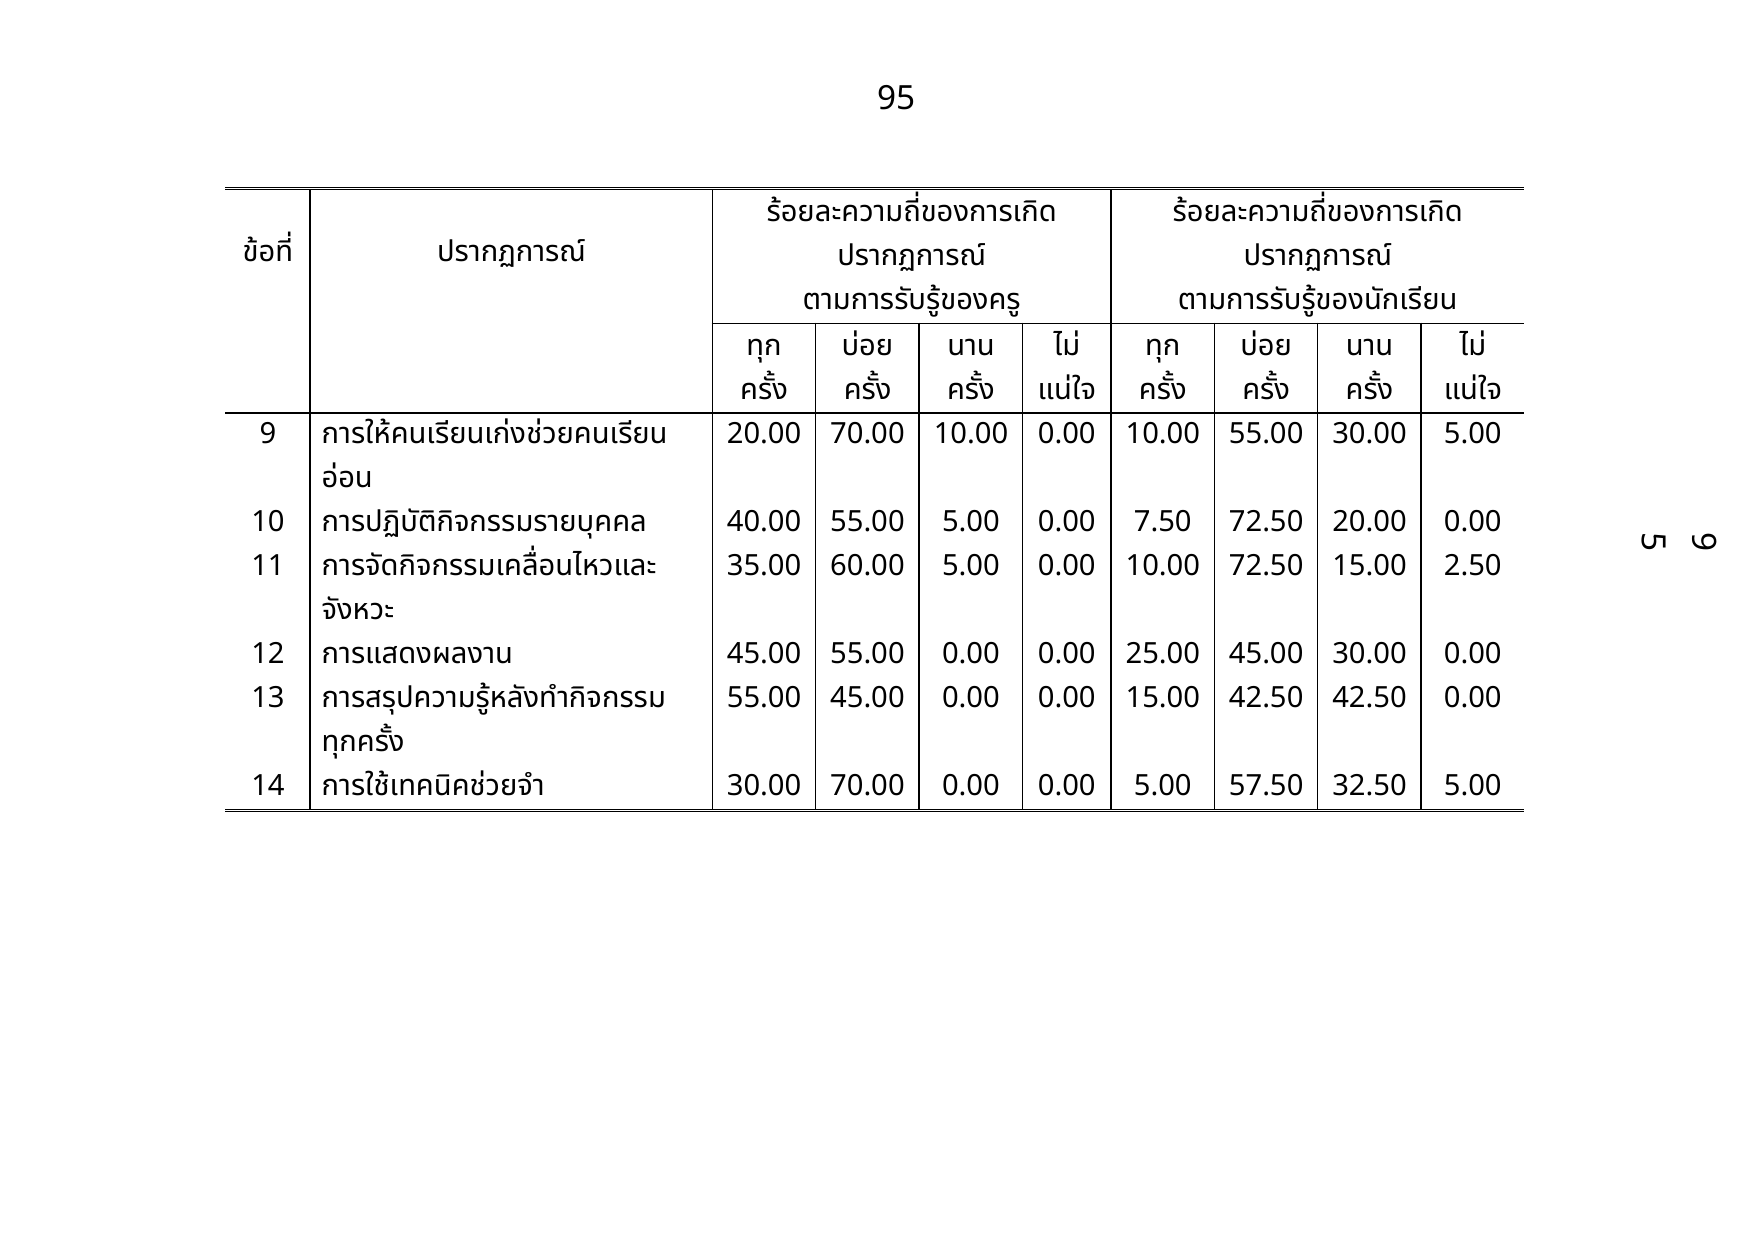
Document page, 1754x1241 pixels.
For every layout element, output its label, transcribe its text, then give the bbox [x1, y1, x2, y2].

table_cell 40.00 [713, 500, 815, 544]
table_cell 10.00 [1112, 544, 1214, 632]
table_cell 5.00 [920, 500, 1022, 544]
table_cell การสรุปความรู้หลังทำกิจกรรมทุกครั้ง [311, 677, 712, 765]
table_cell ไม่แน่ใจ [1422, 324, 1524, 412]
table_cell 70.00 [816, 765, 918, 809]
table_cell 32.50 [1318, 765, 1420, 809]
table_cell 0.00 [1023, 765, 1110, 809]
table_cell 15.00 [1112, 677, 1214, 765]
table_cell 30.00 [1318, 414, 1420, 500]
table_cell 14 [225, 765, 309, 809]
table_cell นานครั้ง [920, 324, 1022, 412]
table_cell 0.00 [1422, 677, 1524, 765]
table_cell การให้คนเรียนเก่งช่วยคนเรียนอ่อน [311, 414, 712, 500]
table_header ข้อที่ [225, 190, 309, 412]
table_cell 0.00 [920, 765, 1022, 809]
table_cell 5.00 [1422, 414, 1524, 500]
table_cell 13 [225, 677, 309, 765]
table_cell 0.00 [1023, 500, 1110, 544]
table_cell 42.50 [1215, 677, 1317, 765]
table_cell 30.00 [1318, 633, 1420, 677]
table_cell การปฏิบัติกิจกรรมรายบุคคล [311, 500, 712, 544]
table_cell 0.00 [1422, 500, 1524, 544]
table_cell 30.00 [713, 765, 815, 809]
table_cell 12 [225, 633, 309, 677]
table_cell 10.00 [1112, 414, 1214, 500]
table_cell การจัดกิจกรรมเคลื่อนไหวและจังหวะ [311, 544, 712, 632]
table_cell 35.00 [713, 544, 815, 632]
table_cell ทุกครั้ง [1112, 324, 1214, 412]
table_cell 72.50 [1215, 544, 1317, 632]
table_cell 55.00 [816, 633, 918, 677]
table_cell การใช้เทคนิคช่วยจำ [311, 765, 712, 809]
table_cell 15.00 [1318, 544, 1420, 632]
table_cell 0.00 [920, 677, 1022, 765]
table_cell 55.00 [1215, 414, 1317, 500]
table_cell 42.50 [1318, 677, 1420, 765]
table_cell 57.50 [1215, 765, 1317, 809]
table_cell 55.00 [713, 677, 815, 765]
table_cell 10.00 [920, 414, 1022, 500]
table_cell 0.00 [1023, 633, 1110, 677]
table_cell 60.00 [816, 544, 918, 632]
table_cell 45.00 [713, 633, 815, 677]
table_cell ไม่แน่ใจ [1023, 324, 1110, 412]
table_cell 10 [225, 500, 309, 544]
table_cell การแสดงผลงาน [311, 633, 712, 677]
table_cell 45.00 [816, 677, 918, 765]
table_cell นานครั้ง [1318, 324, 1420, 412]
table_cell บ่อยครั้ง [816, 324, 918, 412]
table_cell 55.00 [816, 500, 918, 544]
table_cell 7.50 [1112, 500, 1214, 544]
table_header ร้อยละความถี่ของการเกิดปรากฏการณ์ ตามการรับรู้ของนักเรียน [1112, 190, 1524, 322]
table_cell 0.00 [1023, 544, 1110, 632]
table_cell 72.50 [1215, 500, 1317, 544]
table_cell 11 [225, 544, 309, 632]
table_cell 20.00 [713, 414, 815, 500]
table_cell 0.00 [1023, 677, 1110, 765]
table_cell 5.00 [920, 544, 1022, 632]
table_cell 2.50 [1422, 544, 1524, 632]
table_cell 0.00 [920, 633, 1022, 677]
table_header ร้อยละความถี่ของการเกิดปรากฏการณ์ ตามการรับรู้ของครู [713, 190, 1110, 322]
table_cell 0.00 [1023, 414, 1110, 500]
table_cell 45.00 [1215, 633, 1317, 677]
table_cell 5.00 [1422, 765, 1524, 809]
table_cell บ่อยครั้ง [1215, 324, 1317, 412]
table_header ปรากฏการณ์ [311, 190, 712, 412]
table_cell 5.00 [1112, 765, 1214, 809]
table_cell 25.00 [1112, 633, 1214, 677]
table_cell 20.00 [1318, 500, 1420, 544]
table_cell 70.00 [816, 414, 918, 500]
table_cell 9 [225, 414, 309, 500]
table_cell ทุกครั้ง [713, 324, 815, 412]
table_cell 0.00 [1422, 633, 1524, 677]
